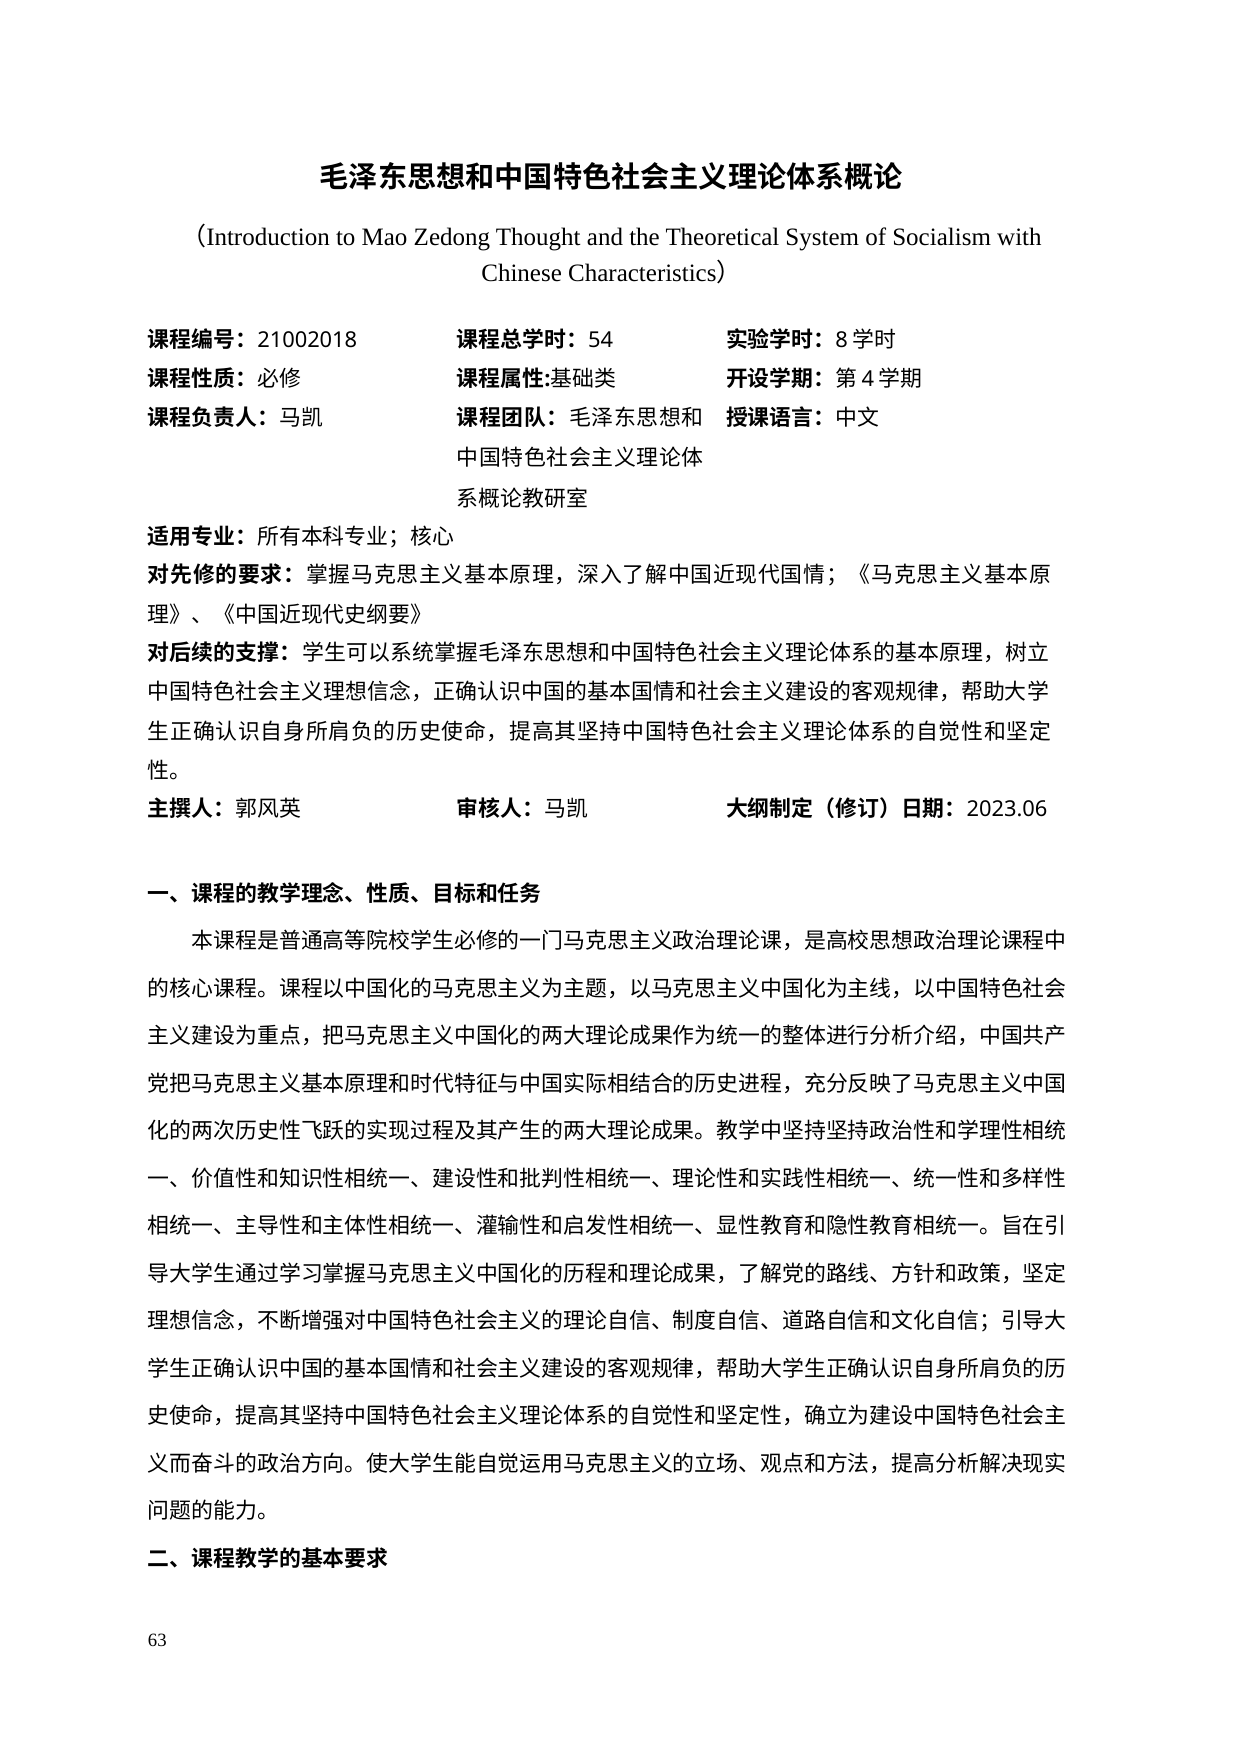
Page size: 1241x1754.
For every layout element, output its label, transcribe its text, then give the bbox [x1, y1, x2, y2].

text 本课程是普通高等院校学生必修的一门马克思主义政治理论课，是高校思想政治理论课程中的核心课程。课程以中国化的马克思主义为主题，以马克思主义中国化为主线，以中国特色社会主义建设为重点，把马克思主义中国化的两大理论成果作为统一的整体进行分析介绍，中国共产党把马克思主义基本原理和时代特征与中国实际相结合的历史进程，充分反映了马克思主义中国化的两次历史性飞跃的实现过程及其产生的两大理论成果。教学中坚持坚持政治性和学理性相统一、价值性和知识性相统一、建设性和批判性相统一、理论性和实践性相统一、统一性和多样性相统一、主导性和主体性相统一、灌输性和启发性相统一、显性教育和隐性教育相统一。旨在引导大学生通过学习掌握马克思主义中国化的历程和理论成果，了解党的路线、方针和政策，坚定理想信念，不断增强对中国特色社会主义的理论自信、制度自信、道路自信和文化自信；引导大学生正确认识中国的基本国情和社会主义建设的客观规律，帮助大学生正确认识自身所肩负的历史使命，提高其坚持中国特色社会主义理论体系的自觉性和坚定性，确立为建设中国特色社会主义而奋斗的政治方向。使大学生能自觉运用马克思主义的立场、观点和方法，提高分析解决现实问题的能力。 [148, 923, 1075, 1525]
text 二、课程教学的基本要求 [148, 1541, 1075, 1573]
text 毛泽东思想和中国特色社会主义理论体系概论 [148, 153, 1075, 195]
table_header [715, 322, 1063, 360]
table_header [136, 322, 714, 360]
text （Introduction to Mao Zedong Thought and the Theoretical System of Socialism with Chinese Characteristics） [148, 217, 1075, 289]
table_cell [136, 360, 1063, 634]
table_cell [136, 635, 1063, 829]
text 一、课程的教学理念、性质、目标和任务 [148, 876, 1075, 908]
